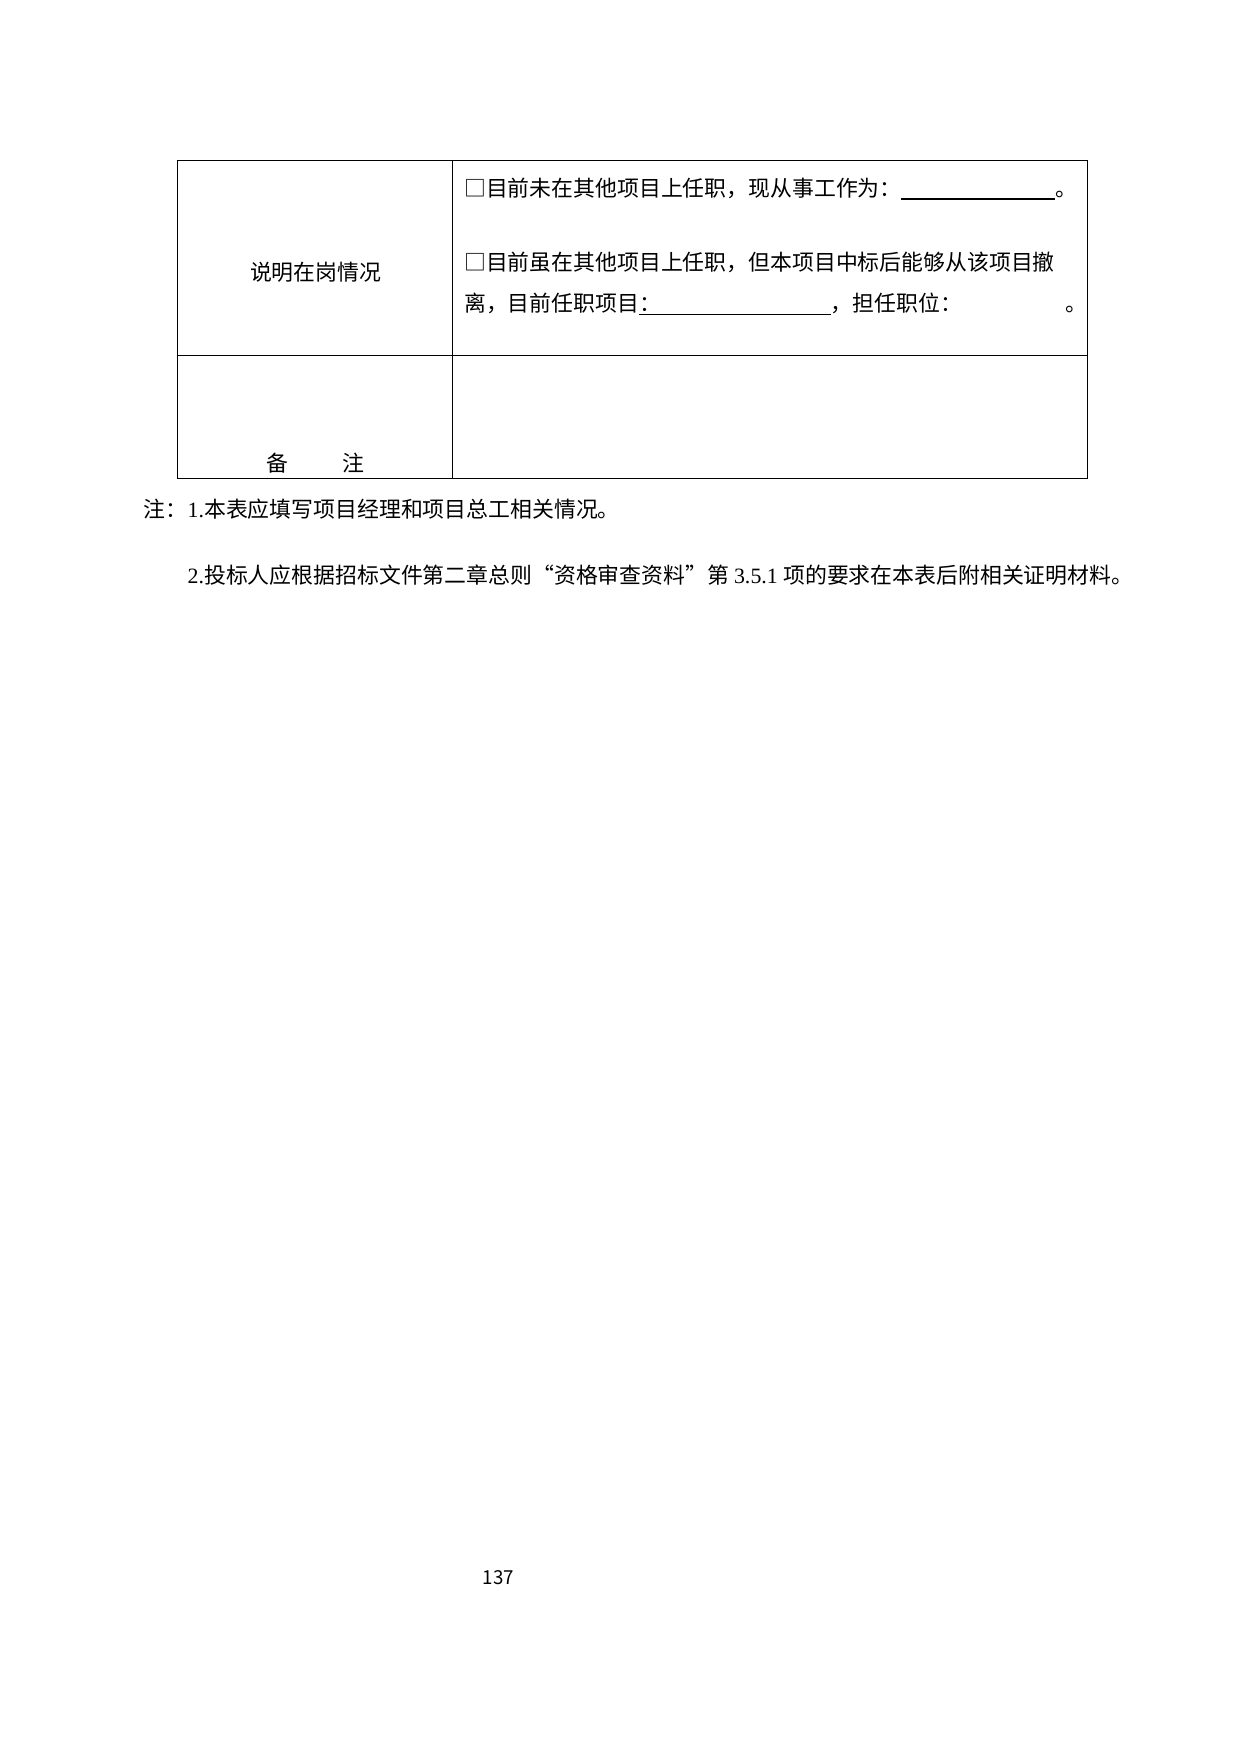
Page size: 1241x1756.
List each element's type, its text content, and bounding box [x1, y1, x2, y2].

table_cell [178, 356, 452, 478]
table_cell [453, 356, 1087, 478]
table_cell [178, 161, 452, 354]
text 注：1.本表应填写项目经理和项目总工相关情况。 [144, 492, 1121, 524]
text 2.投标人应根据招标文件第二章总则“资格审查资料”第 3.5.1 项的要求在本表后附相关证明材料。 [144, 558, 1121, 623]
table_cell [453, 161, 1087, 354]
